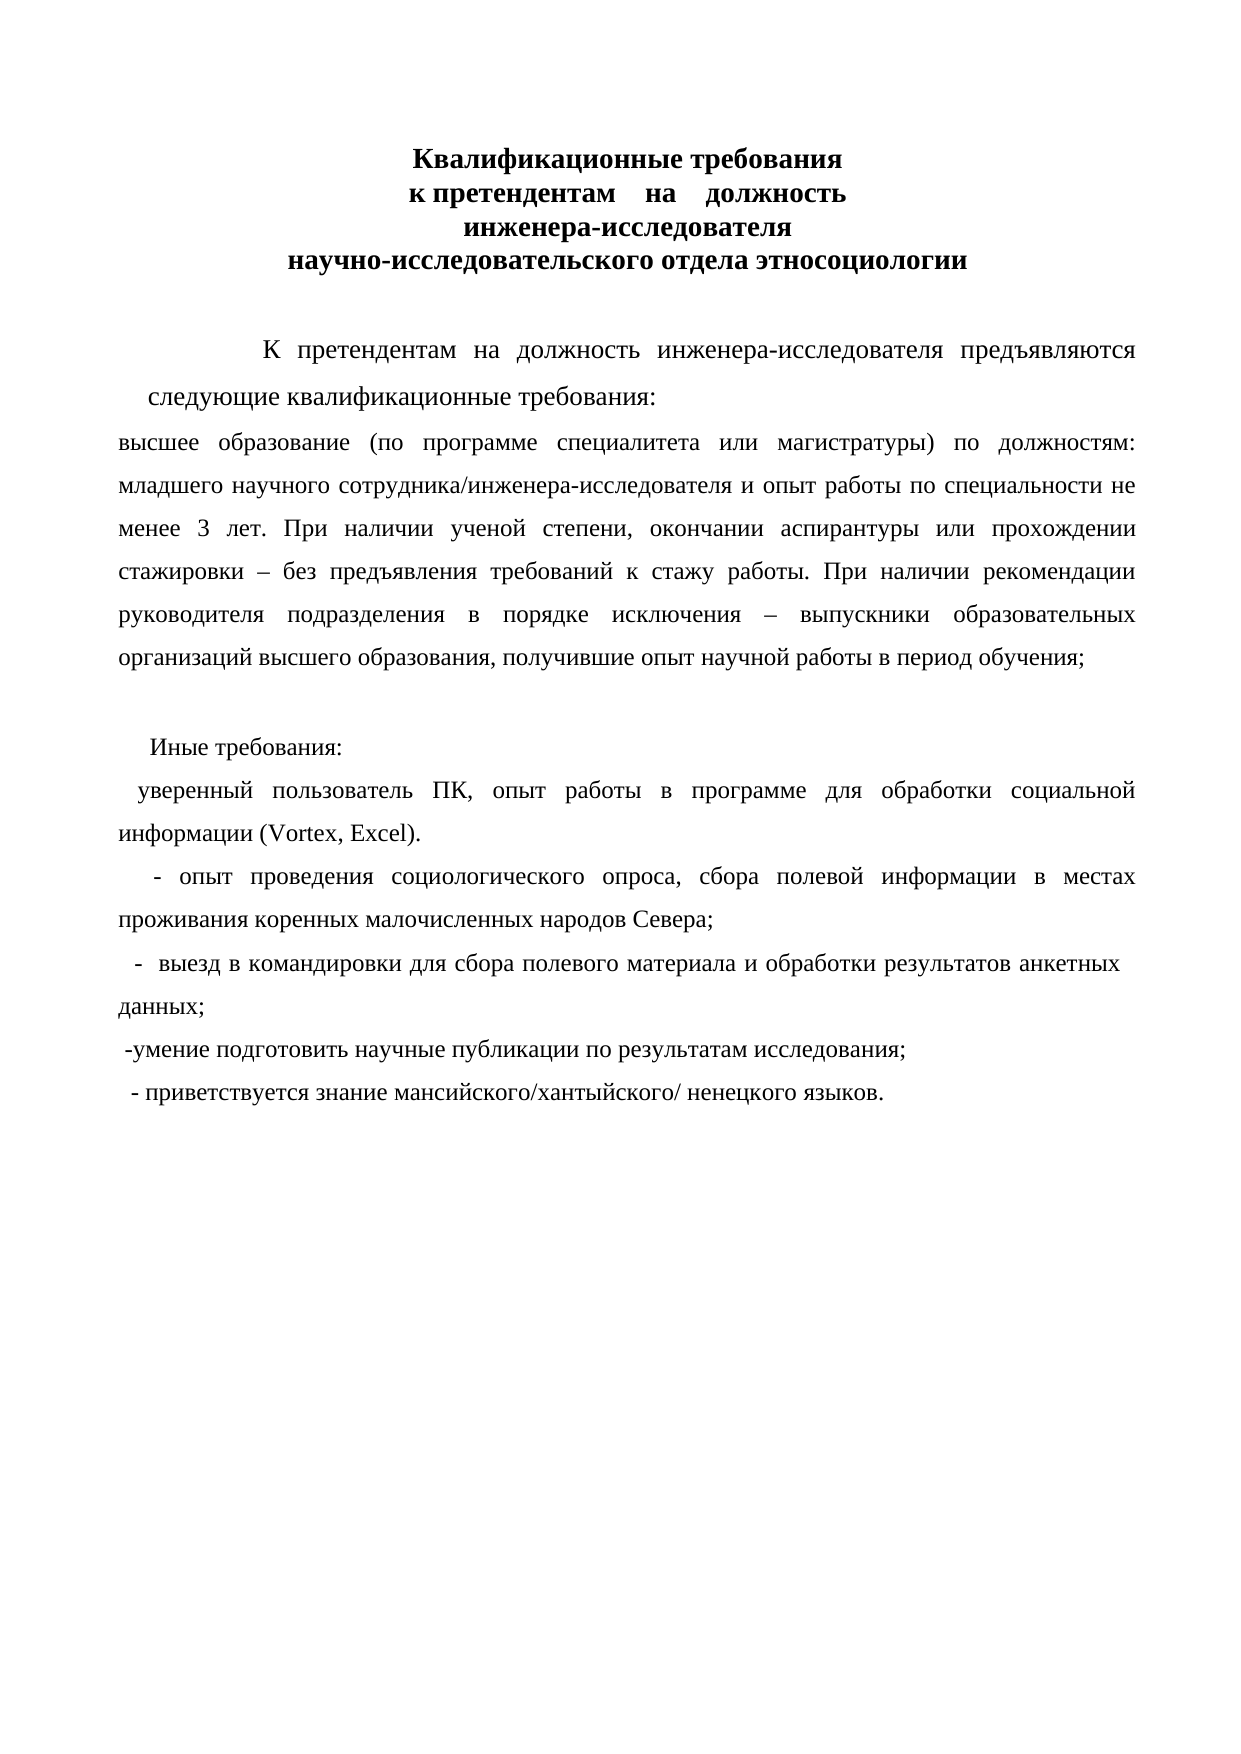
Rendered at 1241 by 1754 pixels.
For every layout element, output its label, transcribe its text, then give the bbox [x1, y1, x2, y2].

text Квалификационные требования [118, 142, 1137, 175]
text - опыт проведения социологического опроса, сбора полевой информации в местах проживания коренных малочисленных народов Севера; [118, 861, 1137, 933]
text К претендентам на должность инженера-исследователя предъявляются следующие квалификационные требования: [148, 333, 1137, 411]
text к претендентам на должность [118, 175, 1137, 209]
text - выезд в командировки для сбора полевого материала и обработки результатов анкетных данных; [118, 948, 1122, 1019]
text - приветствуется знание мансийского/хантыйского/ ненецкого языков. [118, 1077, 1105, 1106]
text высшее образование (по программе специалитета или магистратуры) по должностям: младшего научного сотрудника/инженера-исследователя и опыт работы по специальности не менее 3 лет. При наличии ученой степени, окончании аспирантуры или прохождении стажировки – без предъявления требований к стажу работы. При наличии рекомендации руководителя подразделения в порядке исключения – выпускники образовательных организаций высшего образования, получившие опыт научной работы в период обучения; [118, 427, 1137, 671]
text уверенный пользователь ПК, опыт работы в программе для обработки социальной информации (Vortex, Excel). [118, 775, 1137, 847]
text инженера-исследователя [118, 209, 1137, 242]
text научно-исследовательского отдела этносоциологии [118, 242, 1137, 276]
text -умение подготовить научные публикации по результатам исследования; [118, 1034, 1122, 1063]
text Иные требования: [118, 732, 1137, 761]
